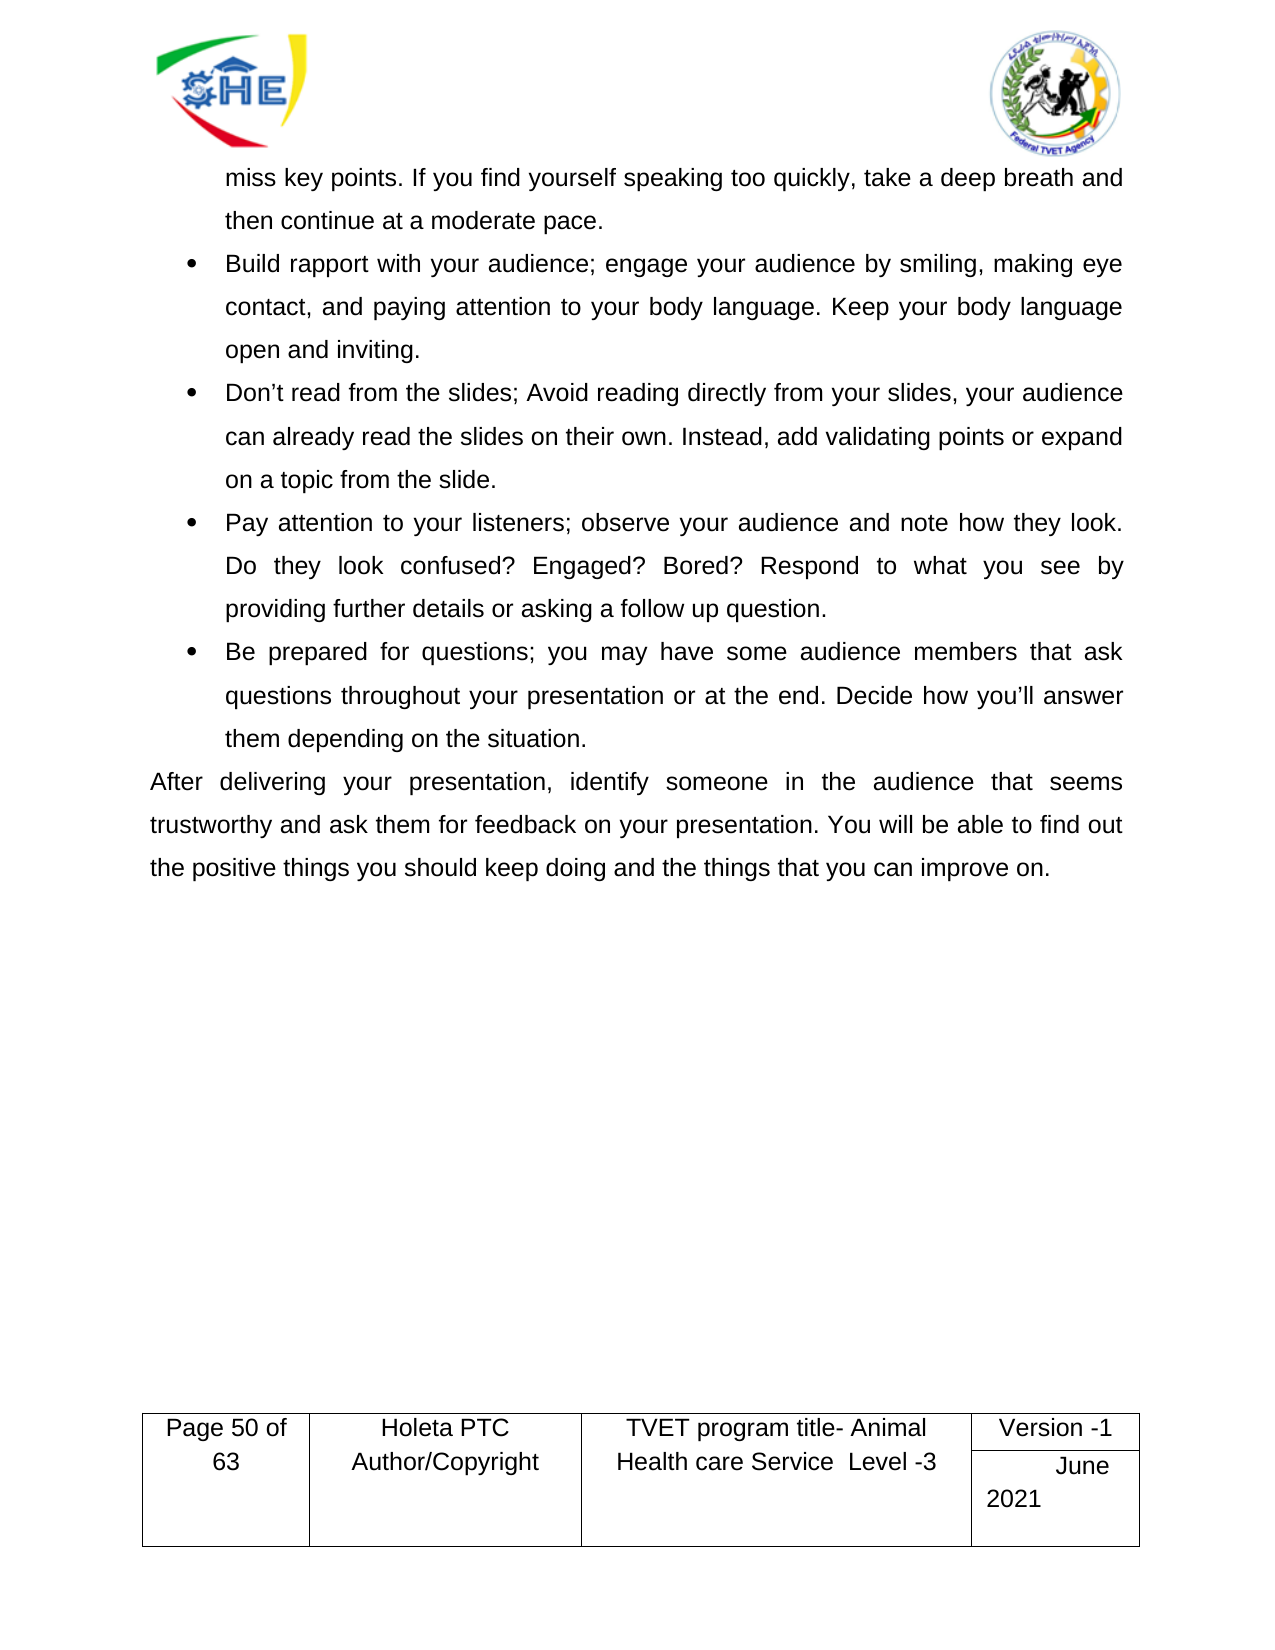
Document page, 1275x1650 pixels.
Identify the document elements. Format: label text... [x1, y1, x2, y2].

list Don’t read from the slides; Avoid reading directly from your slides, your audience can already read the slides on their own. Instead, add validating points or expand on a topic from the slide. [187, 378, 1125, 493]
list Pay attention to your listeners; observe your audience and note how they look. Do they look confused? Engaged? Bored? Respond to what you see by providing further details or asking a follow up question. [187, 508, 1125, 623]
text After delivering your presentation, identify someone in the audience that seems trustworthy and ask them for feedback on your presentation. You will be able to find out the positive things you should keep doing and the things that you can improve on. [150, 767, 1125, 882]
list Build rapport with your audience; engage your audience by smiling, making eye contact, and paying attention to your body language. Keep your body language open and inviting. [187, 249, 1125, 364]
picture [150, 30, 1125, 163]
list Be prepared for questions; you may have some audience members that ask questions throughout your presentation or at the end. Decide how you’ll answer them depending on the situation. [187, 637, 1125, 752]
